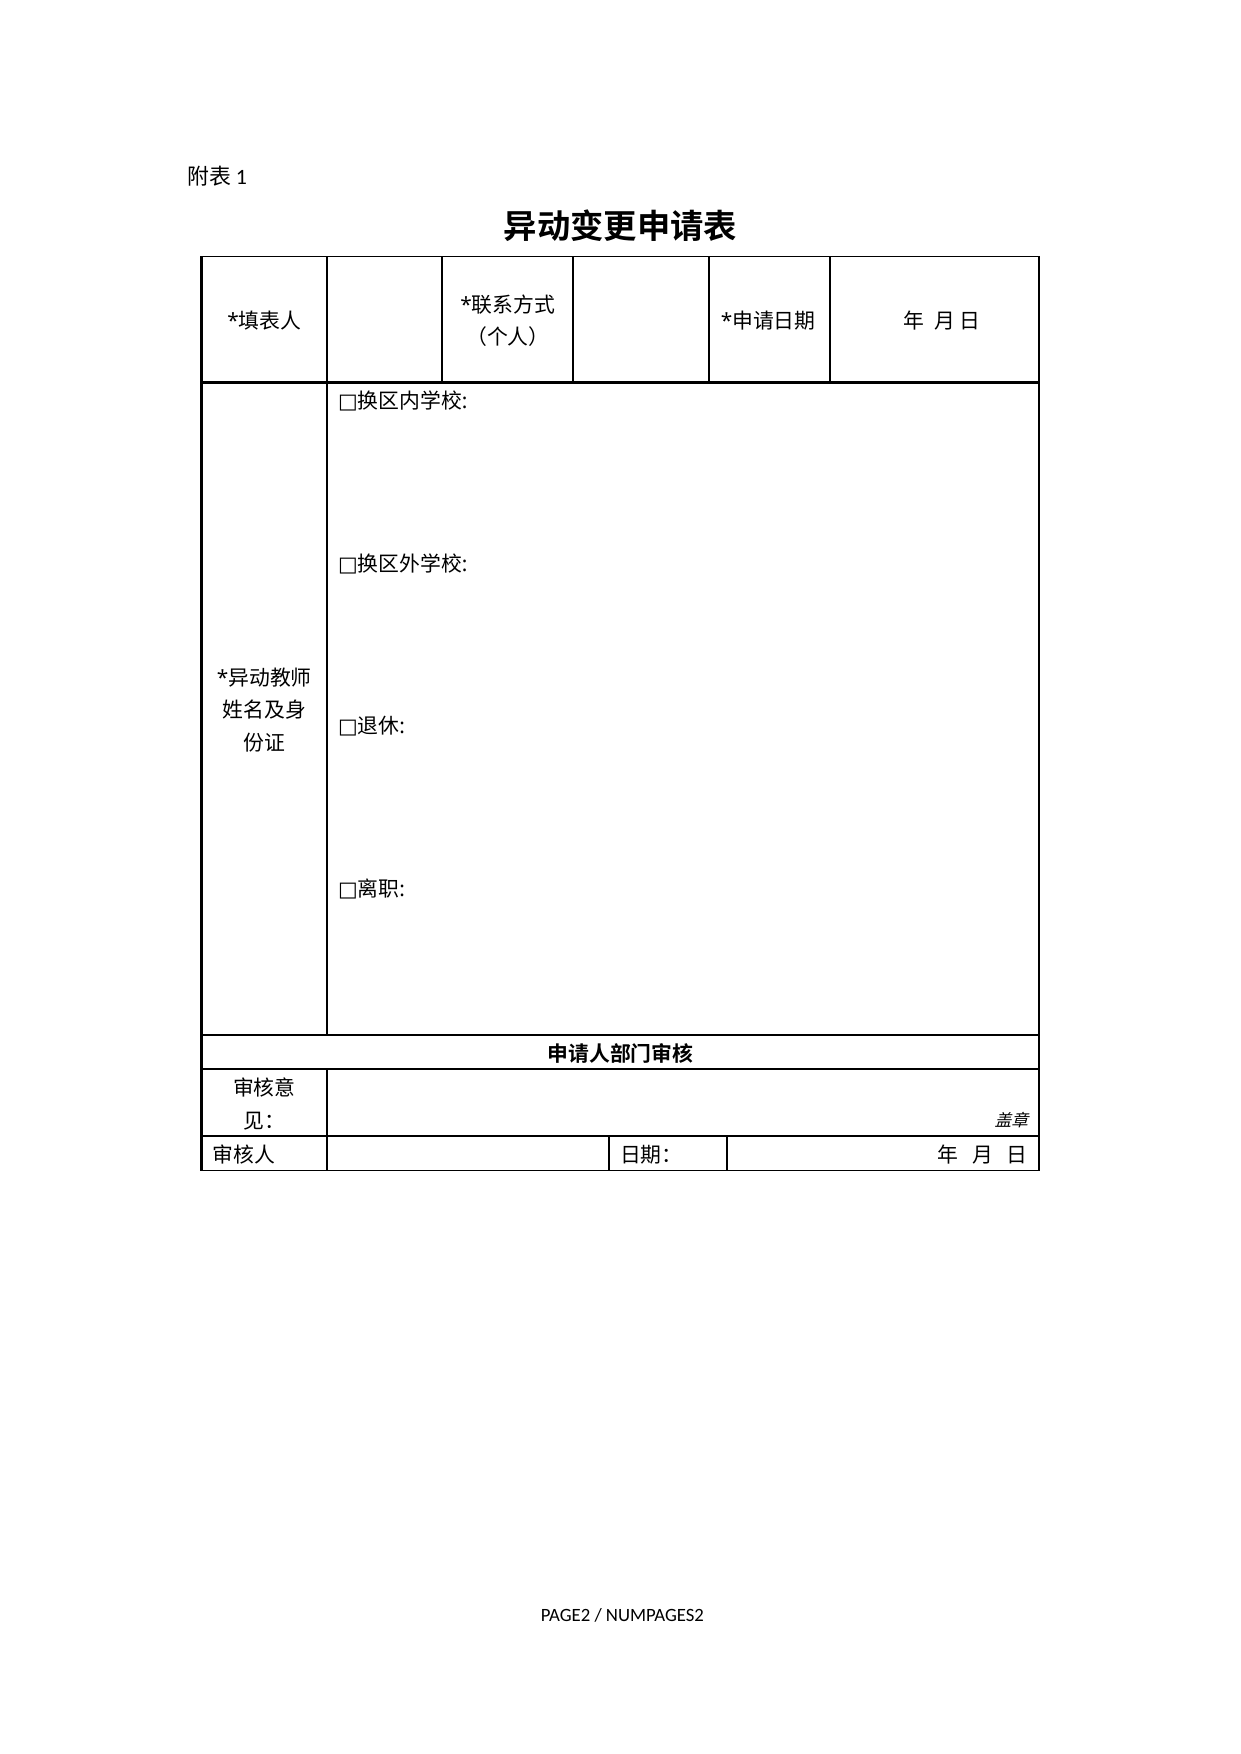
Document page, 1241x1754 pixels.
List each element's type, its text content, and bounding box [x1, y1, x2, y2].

table_header 异动变更申请表 [134, 191, 1106, 1203]
text 附表1 [187, 158, 1053, 191]
